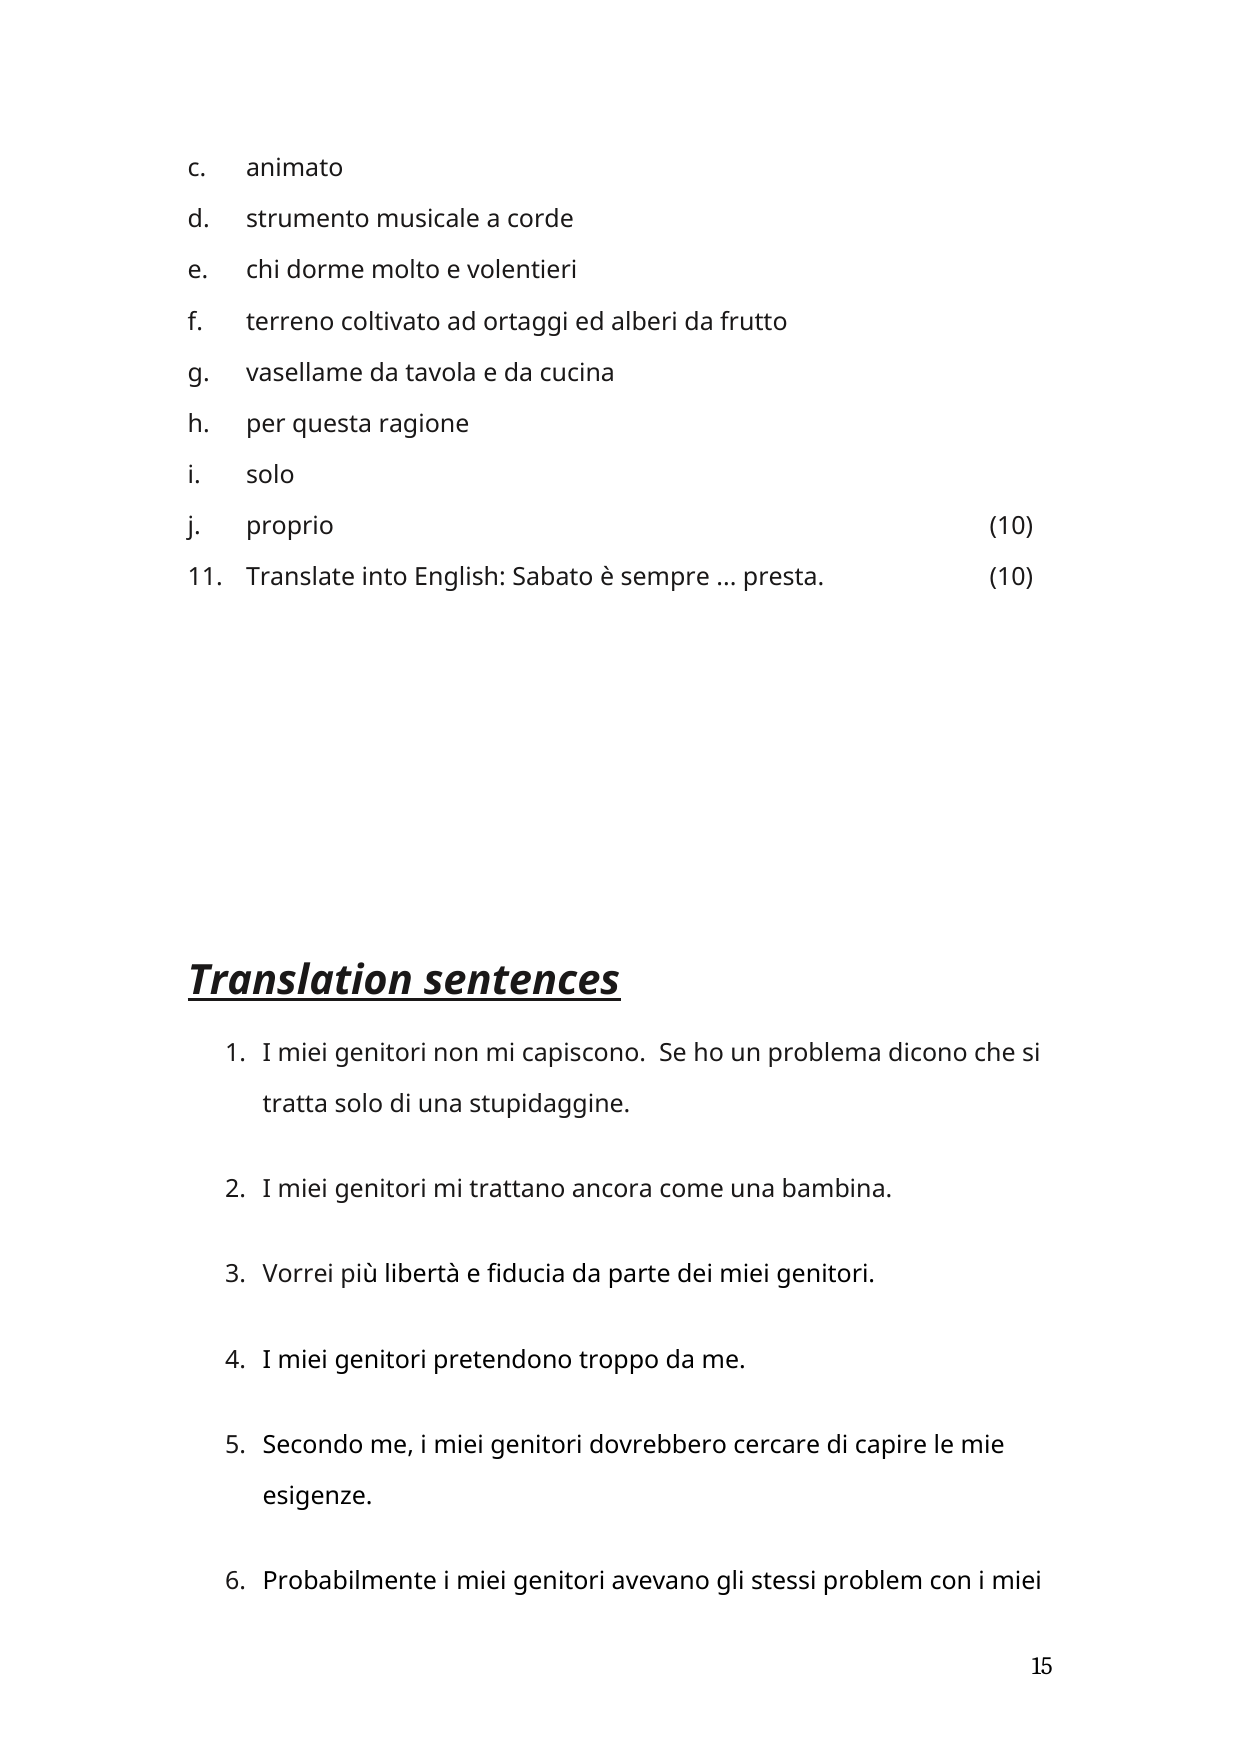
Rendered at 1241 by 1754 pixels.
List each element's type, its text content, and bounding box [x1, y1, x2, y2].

text j. proprio (10) [187, 507, 1053, 541]
text f. terreno coltivato ad ortaggi ed alberi da frutto [187, 303, 1053, 337]
text 11. Translate into English: Sabato è sempre ... presta. (10) [187, 558, 1053, 592]
list I miei genitori mi trattano ancora come una bambina. [225, 1171, 1053, 1205]
text d. strumento musicale a corde [187, 201, 1053, 235]
list Secondo me, i miei genitori dovrebbero cercare di capire le mie esigenze. [225, 1426, 1053, 1511]
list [225, 1562, 1053, 1597]
list I miei genitori pretendono troppo da me. [225, 1341, 1053, 1375]
list Vorrei più libertà e fiducia da parte dei miei genitori. [225, 1256, 1053, 1290]
text g. vasellame da tavola e da cucina [187, 354, 1053, 388]
text Translation sentences [187, 950, 1053, 1007]
list I miei genitori non mi capiscono. Se ho un problema dicono che si tratta solo di una stupidaggine. [225, 1035, 1053, 1120]
text i. solo [187, 456, 1053, 490]
text e. chi dorme molto e volentieri [187, 252, 1053, 286]
text c. animato [187, 150, 1053, 184]
text h. per questa ragione [187, 405, 1053, 439]
